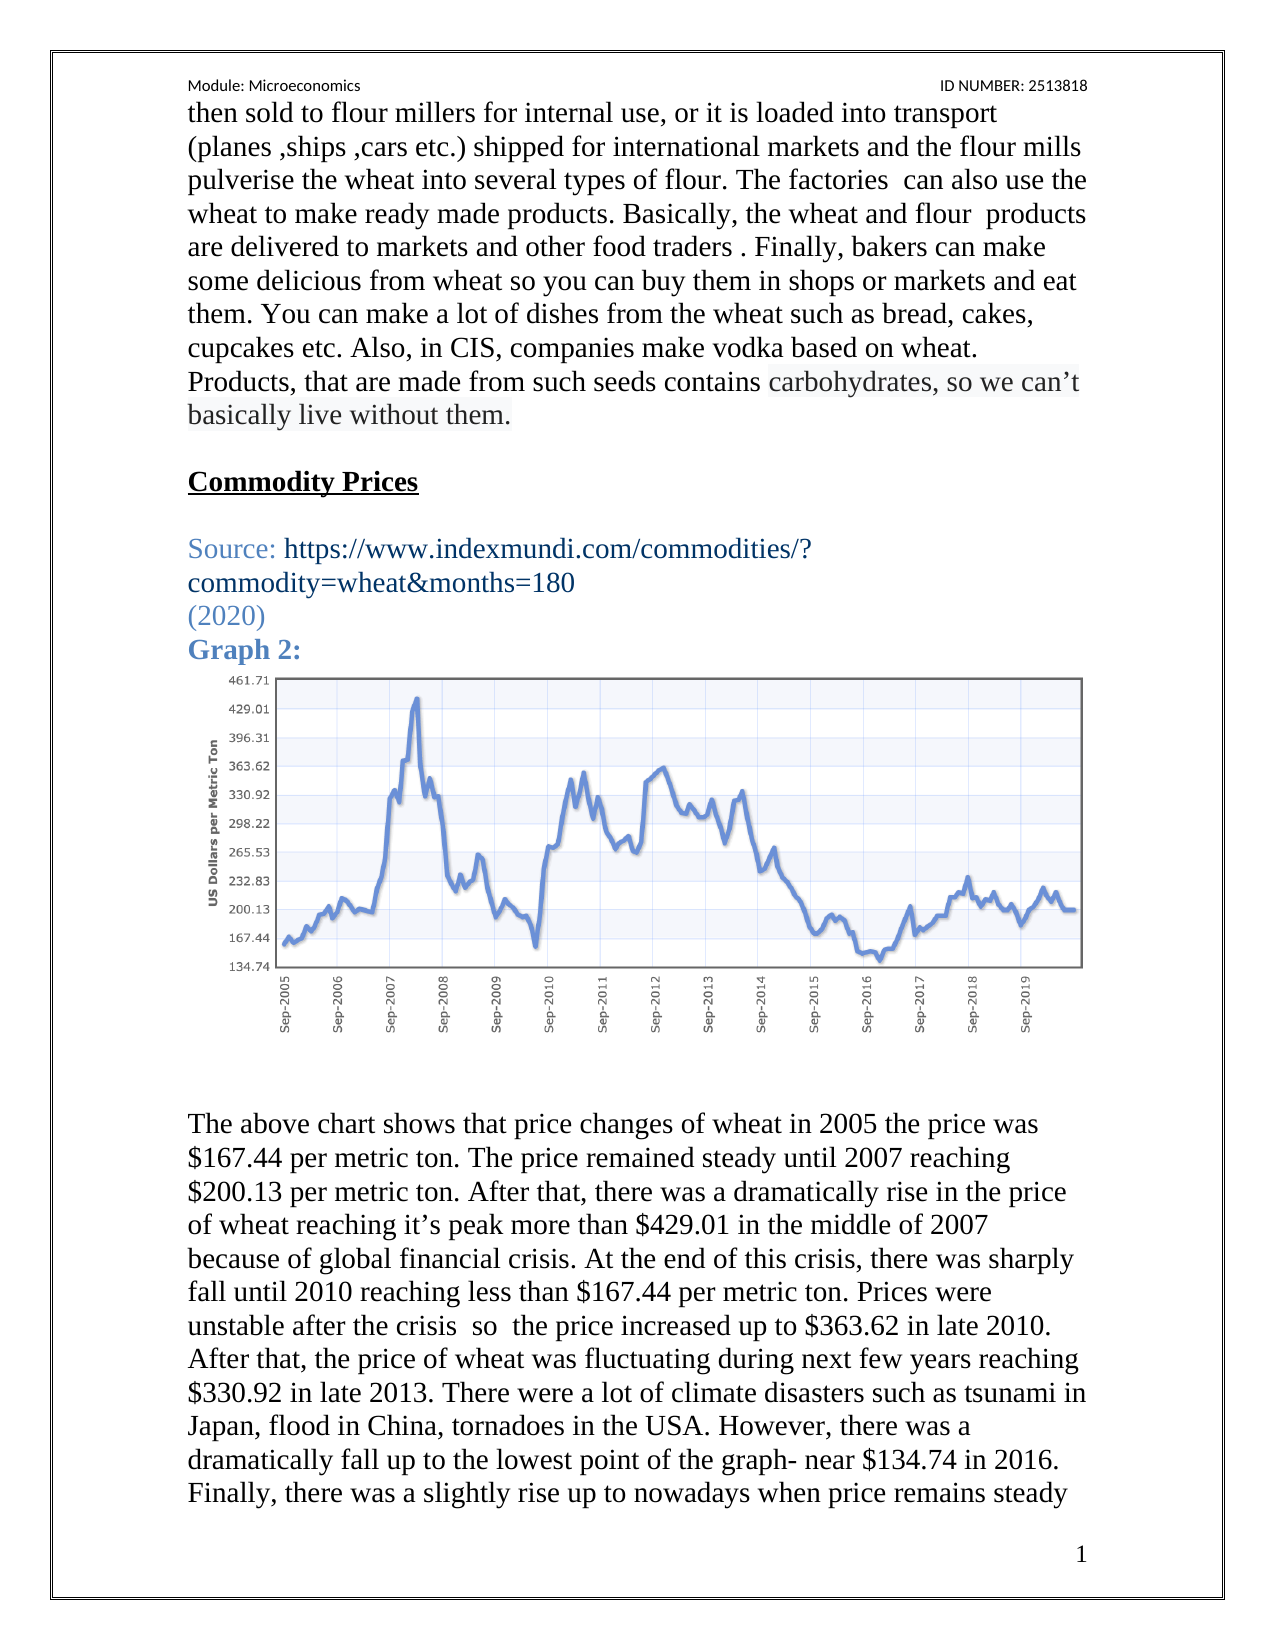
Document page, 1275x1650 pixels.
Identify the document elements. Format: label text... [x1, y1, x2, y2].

text Commodity Prices [187, 464, 1087, 498]
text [187, 95, 1087, 431]
picture [187, 665, 1088, 1040]
text Graph 2: [187, 632, 1087, 665]
text Source: https://www.indexmundi.com/commodities/?commodity=wheat&months=180 [187, 531, 1087, 598]
text (2020) [187, 598, 1087, 632]
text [187, 1107, 1087, 1509]
